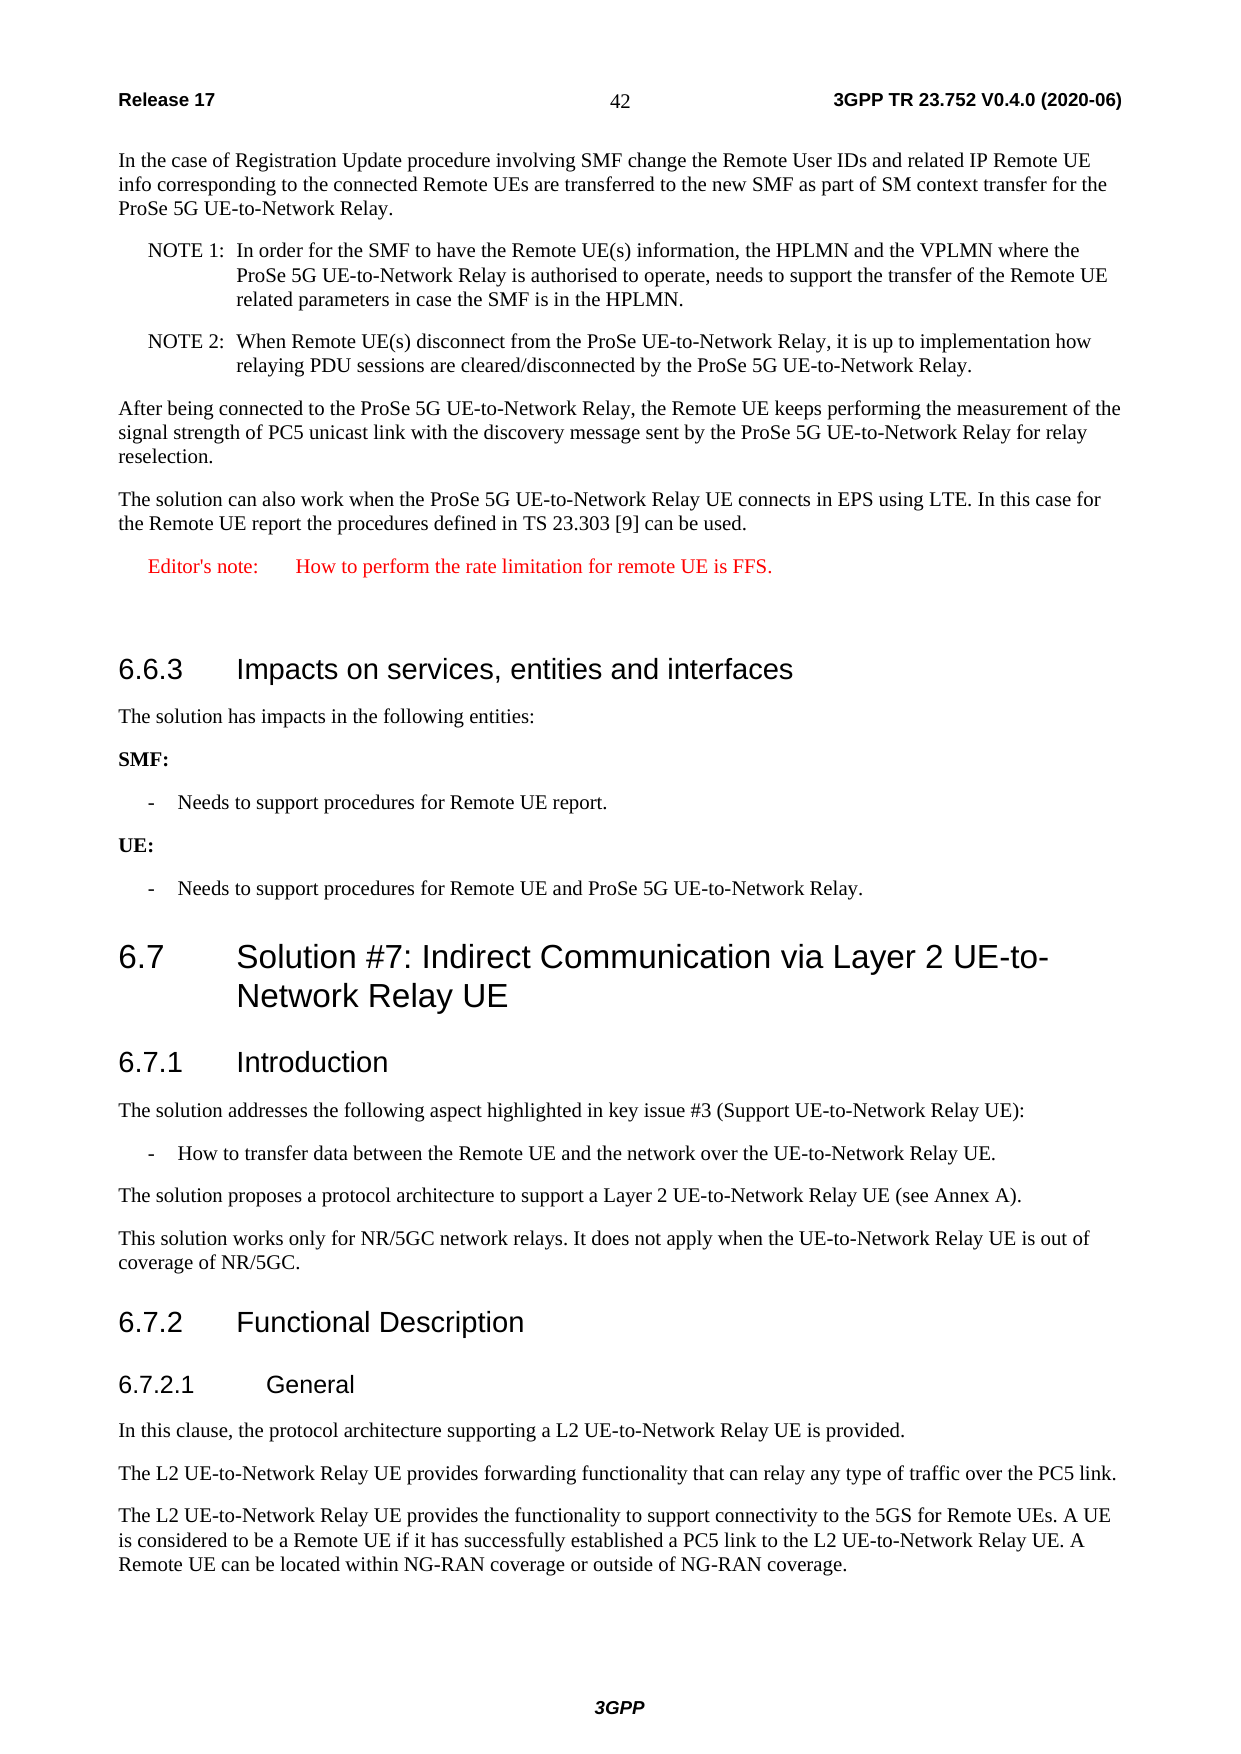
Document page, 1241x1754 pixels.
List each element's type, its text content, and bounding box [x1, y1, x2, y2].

text The solution proposes a protocol architecture to support a Layer 2 UE-to-Network Relay UE (see Annex A). [118, 1183, 1122, 1207]
text After being connected to the ProSe 5G UE-to-Network Relay, the Remote UE keeps performing the measurement of the signal strength of the ProSe 5G UE-to-Network Relay for relay reselection. [118, 396, 1122, 468]
text NOTE 2: When Remote UE(s) disconnect from the ProSe UE-to-Network Relay, it is up to implementation how relaying PDU sessions are cleared/disconnected by the ProSe 5G UE-to-Network Relay. [148, 329, 1122, 377]
text The solution has impacts in the following entities: [118, 704, 1122, 728]
text The L2 UE-to-Network Relay UE provides forwarding functionality that can relay any type of traffic over the PC5 link. [118, 1461, 1122, 1485]
text The solution addresses the following aspect highlighted in key issue #3 (Support UE-to-Network Relay UE): [118, 1098, 1122, 1122]
subtitle 6.6.3 Impacts on services, entities and interfaces [118, 652, 1122, 686]
text In this clause, the protocol architecture supporting a L2 UE-to-Network Relay UE is provided. [118, 1418, 1122, 1442]
text NOTE 1: In order for the SMF to have the Remote UE(s) information, the HPLMN and the VPLMN where the ProSe 5G UE-to-Network Relay is authorised to operate, needs to support the transfer of the Remote UE related parameters in case the SMF is in the HPLMN. [148, 238, 1122, 311]
text UE: [118, 833, 1122, 857]
text - How to transfer data between the Remote UE and the network over the UE-to-Network Relay UE. [148, 1141, 1122, 1164]
text The L2 UE-to-Network Relay UE provides the functionality to support connectivity to the 5GS for Remote UEs. A UE is considered to be a Remote UE if it has successfully established a PC5 link to the L2 UE-to-Network Relay UE. A Remote UE can be located within NG-RAN coverage or outside of NG-RAN coverage. [118, 1503, 1122, 1576]
text The solution can also work when the ProSe 5G UE-to-Network Relay UE connects in EPS using LTE. In this case for the Remote UE report the procedures defined in TS 23.303 [9] can be used. [118, 487, 1122, 535]
subtitle 6.7.1 Introduction [118, 1045, 1122, 1079]
text SMF: [118, 747, 1122, 771]
subtitle 6.7.2 Functional Description [118, 1306, 1122, 1339]
text This solution works only for NR/5GC network relays. It does not apply when the UE-to-Network Relay UE is out of coverage of NR/5GC. [118, 1226, 1122, 1274]
text - Needs to support procedures for Remote UE report. [148, 790, 1122, 814]
subtitle 6.7.2.1 General [118, 1370, 1122, 1399]
text In the case of Registration Update procedure involving SMF change the Remote User IDs and related info corresponding to the connected Remote UEs are transferred to the new SMF as part of SM context transfer for the ProSe 5G UE-to-Network Relay. [118, 147, 1122, 220]
subtitle 6.7 Solution #7: Indirect Communication via Layer 2 UE-to-Network Relay UE [118, 937, 1122, 1014]
text - Needs to support procedures for Remote UE and ProSe 5G UE-to-Network Relay. [148, 876, 1122, 900]
